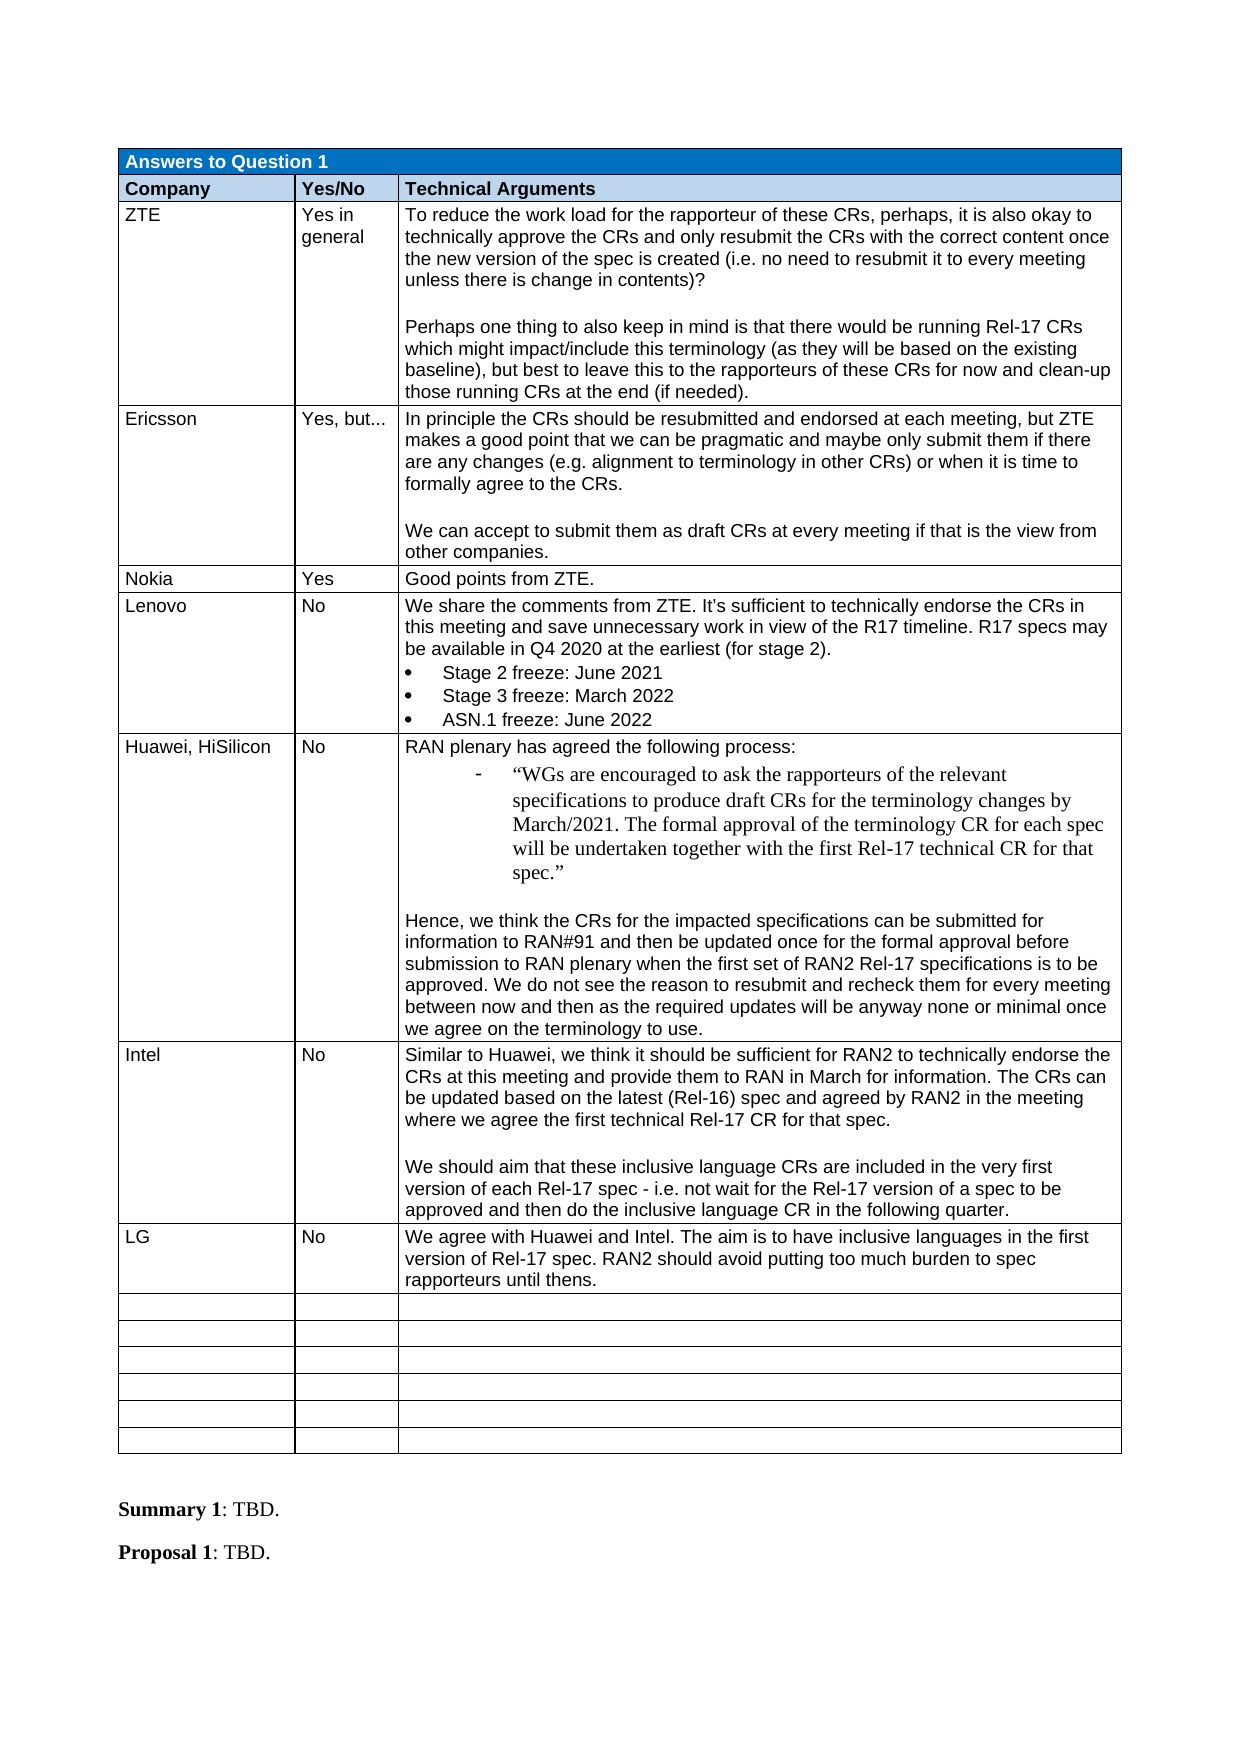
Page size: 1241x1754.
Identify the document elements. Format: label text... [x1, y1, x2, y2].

table_cell [296, 1294, 398, 1319]
table_cell [296, 1428, 398, 1453]
table_cell [399, 1374, 1121, 1400]
table_cell Yes/No [296, 175, 398, 201]
table_cell [119, 1294, 294, 1319]
table_cell Intel [119, 1042, 294, 1223]
table_cell [399, 1401, 1121, 1427]
table_cell We share the comments from ZTE. It’s sufficient to technically endorse the CRs in this meeting and save unnecessary work in view of the R17 timeline. R17 specs may be available in Q4 2020 at the earliest (for stage 2). Stage 2 freeze: June 2021 Stage 3 freeze: March 2022 ASN.1 freeze: June 2022 [399, 593, 1121, 733]
table_cell No [296, 734, 398, 1041]
table_cell Yes in general [296, 202, 398, 404]
table_cell Huawei, HiSilicon [119, 734, 294, 1041]
table_cell Lenovo [119, 593, 294, 733]
table_cell [296, 1401, 398, 1427]
table_cell [399, 1321, 1121, 1346]
table_cell We agree with Huawei and Intel. The aim is to have inclusive languages in the first version of Rel-17 spec. RAN2 should avoid putting too much burden to spec rapporteurs until thens. [399, 1224, 1121, 1293]
table_cell Ericsson [119, 406, 294, 565]
table_cell [296, 1347, 398, 1373]
table_cell Company [119, 175, 294, 201]
table_cell LG [119, 1224, 294, 1293]
table_cell [296, 1374, 398, 1400]
table_cell To reduce the work load for the rapporteur of these CRs, perhaps, it is also okay to technically approve the CRs and only resubmit the CRs with the correct content once the new version of the spec is created (i.e. no need to resubmit it to every meeting unless there is change in contents)? Perhaps one thing to also keep in mind is that there would be running Rel-17 CRs which might impact/include this terminology (as they will be based on the existing baseline), but best to leave this to the rapporteurs of these CRs for now and clean-up those running CRs at the end (if needed). [399, 202, 1121, 404]
table_header Answers to Question 1 [119, 149, 1121, 174]
table_cell [399, 1428, 1121, 1453]
table_cell [399, 1347, 1121, 1373]
table_cell No [296, 1224, 398, 1293]
table_cell Technical Arguments [399, 175, 1121, 201]
table_cell [119, 1428, 294, 1453]
table_cell ZTE [119, 202, 294, 404]
table_cell [119, 1321, 294, 1346]
table_cell No [296, 593, 398, 733]
table_cell Yes, but... [296, 406, 398, 565]
table_cell [119, 1374, 294, 1400]
table_cell In principle the CRs should be resubmitted and endorsed at each meeting, but ZTE makes a good point that we can be pragmatic and maybe only submit them if there are any changes (e.g. alignment to terminology in other CRs) or when it is time to formally agree to the CRs. We can accept to submit them as draft CRs at every meeting if that is the view from other companies. [399, 406, 1121, 565]
table_cell Similar to Huawei, we think it should be sufficient for RAN2 to technically endorse the CRs at this meeting and provide them to RAN in March for information. The CRs can be updated based on the latest (Rel-16) spec and agreed by RAN2 in the meeting where we agree the first technical Rel-17 CR for that spec. We should aim that these inclusive language CRs are included in the very first version of each Rel-17 spec - i.e. not wait for the Rel-17 version of a spec to be approved and then do the inclusive language CR in the following quarter. [399, 1042, 1121, 1223]
table_cell [119, 1401, 294, 1427]
text Proposal 1: TBD. [118, 1540, 1122, 1564]
table_cell [119, 1347, 294, 1373]
table_cell RAN plenary has agreed the following process: “WGs are encouraged to ask the rapporteurs of the relevant specifications to produce draft CRs for the terminology changes by March/2021. The formal approval of the terminology CR for each spec will be undertaken together with the first Rel-17 technical CR for that spec.” Hence, we think the CRs for the impacted specifications can be submitted for information to RAN#91 and then be updated once for the formal approval before submission to RAN plenary when the first set of RAN2 Rel-17 specifications is to be approved. We do not see the reason to resubmit and recheck them for every meeting between now and then as the required updates will be anyway none or minimal once we agree on the terminology to use. [399, 734, 1121, 1041]
table_cell No [296, 1042, 398, 1223]
table_cell Yes [296, 566, 398, 592]
table_cell [399, 1294, 1121, 1319]
table_cell Nokia [119, 566, 294, 592]
text Summary 1: TBD. [118, 1497, 1122, 1521]
table_cell [296, 1321, 398, 1346]
table_cell Good points from ZTE. [399, 566, 1121, 592]
